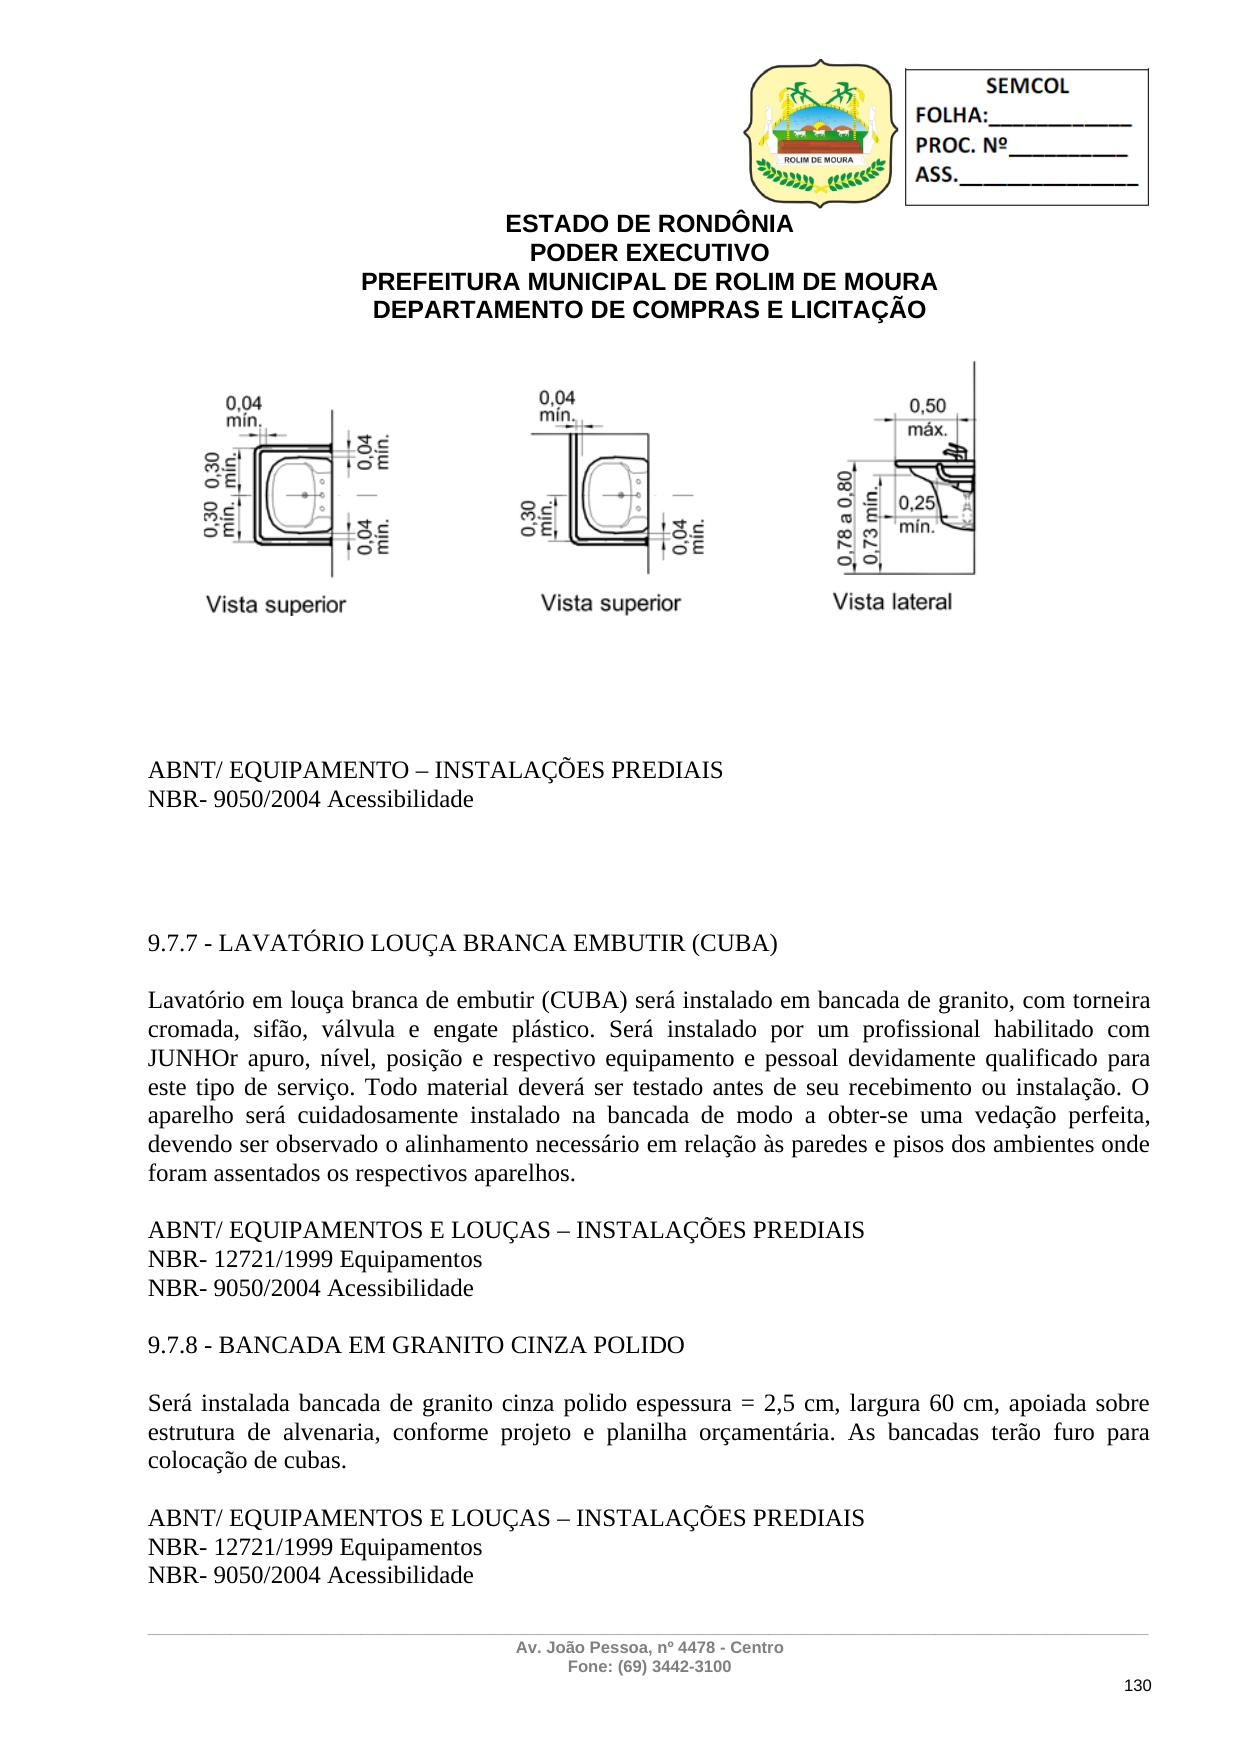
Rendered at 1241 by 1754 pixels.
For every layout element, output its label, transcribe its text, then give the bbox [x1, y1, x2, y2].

text 9.7.8 - BANCADA EM GRANITO CINZA POLIDO [148, 1330, 1152, 1359]
text 9.7.7 - LAVATÓRIO LOUÇA BRANCA EMBUTIR (CUBA) [148, 928, 1152, 957]
text NBR- 9050/2004 Acessibilidade [148, 784, 1152, 813]
text NBR- 12721/1999 Equipamentos [148, 1244, 1152, 1273]
text NBR- 9050/2004 Acessibilidade [148, 1273, 1152, 1302]
text ABNT/ EQUIPAMENTOS E LOUÇAS – INSTALAÇÕES PREDIAIS [148, 1503, 1152, 1532]
text Lavatório em louça branca de embutir (CUBA) será instalado em bancada de granito, com torneira cromada, sifão, válvula e engate plástico. Será instalado por um profissional habilitado com JUNHOr apuro, nível, posição e respectivo equipamento e pessoal devidamente qualificado para este tipo de serviço. Todo material deverá ser testado antes de seu recebimento ou instalação. O aparelho será cuidadosamente instalado na bancada de modo a obter-se uma vedação perfeita, devendo ser observado o alinhamento necessário em relação às paredes e pisos dos ambientes onde foram assentados os respectivos aparelhos. [148, 985, 1152, 1187]
text NBR- 9050/2004 Acessibilidade [148, 1560, 1152, 1589]
text ABNT/ EQUIPAMENTO – INSTALAÇÕES PREDIAIS [148, 755, 1152, 784]
text ABNT/ EQUIPAMENTOS E LOUÇAS – INSTALAÇÕES PREDIAIS [148, 1215, 1152, 1244]
text NBR- 12721/1999 Equipamentos [148, 1532, 1152, 1560]
picture [742, 59, 899, 209]
text Será instalada bancada de granito cinza polido espessura = 2,5 cm, largura 60 cm, apoiada sobre estrutura de alvenaria, conforme projeto e planilha orçamentária. As bancadas terão furo para colocação de cubas. [148, 1388, 1152, 1474]
